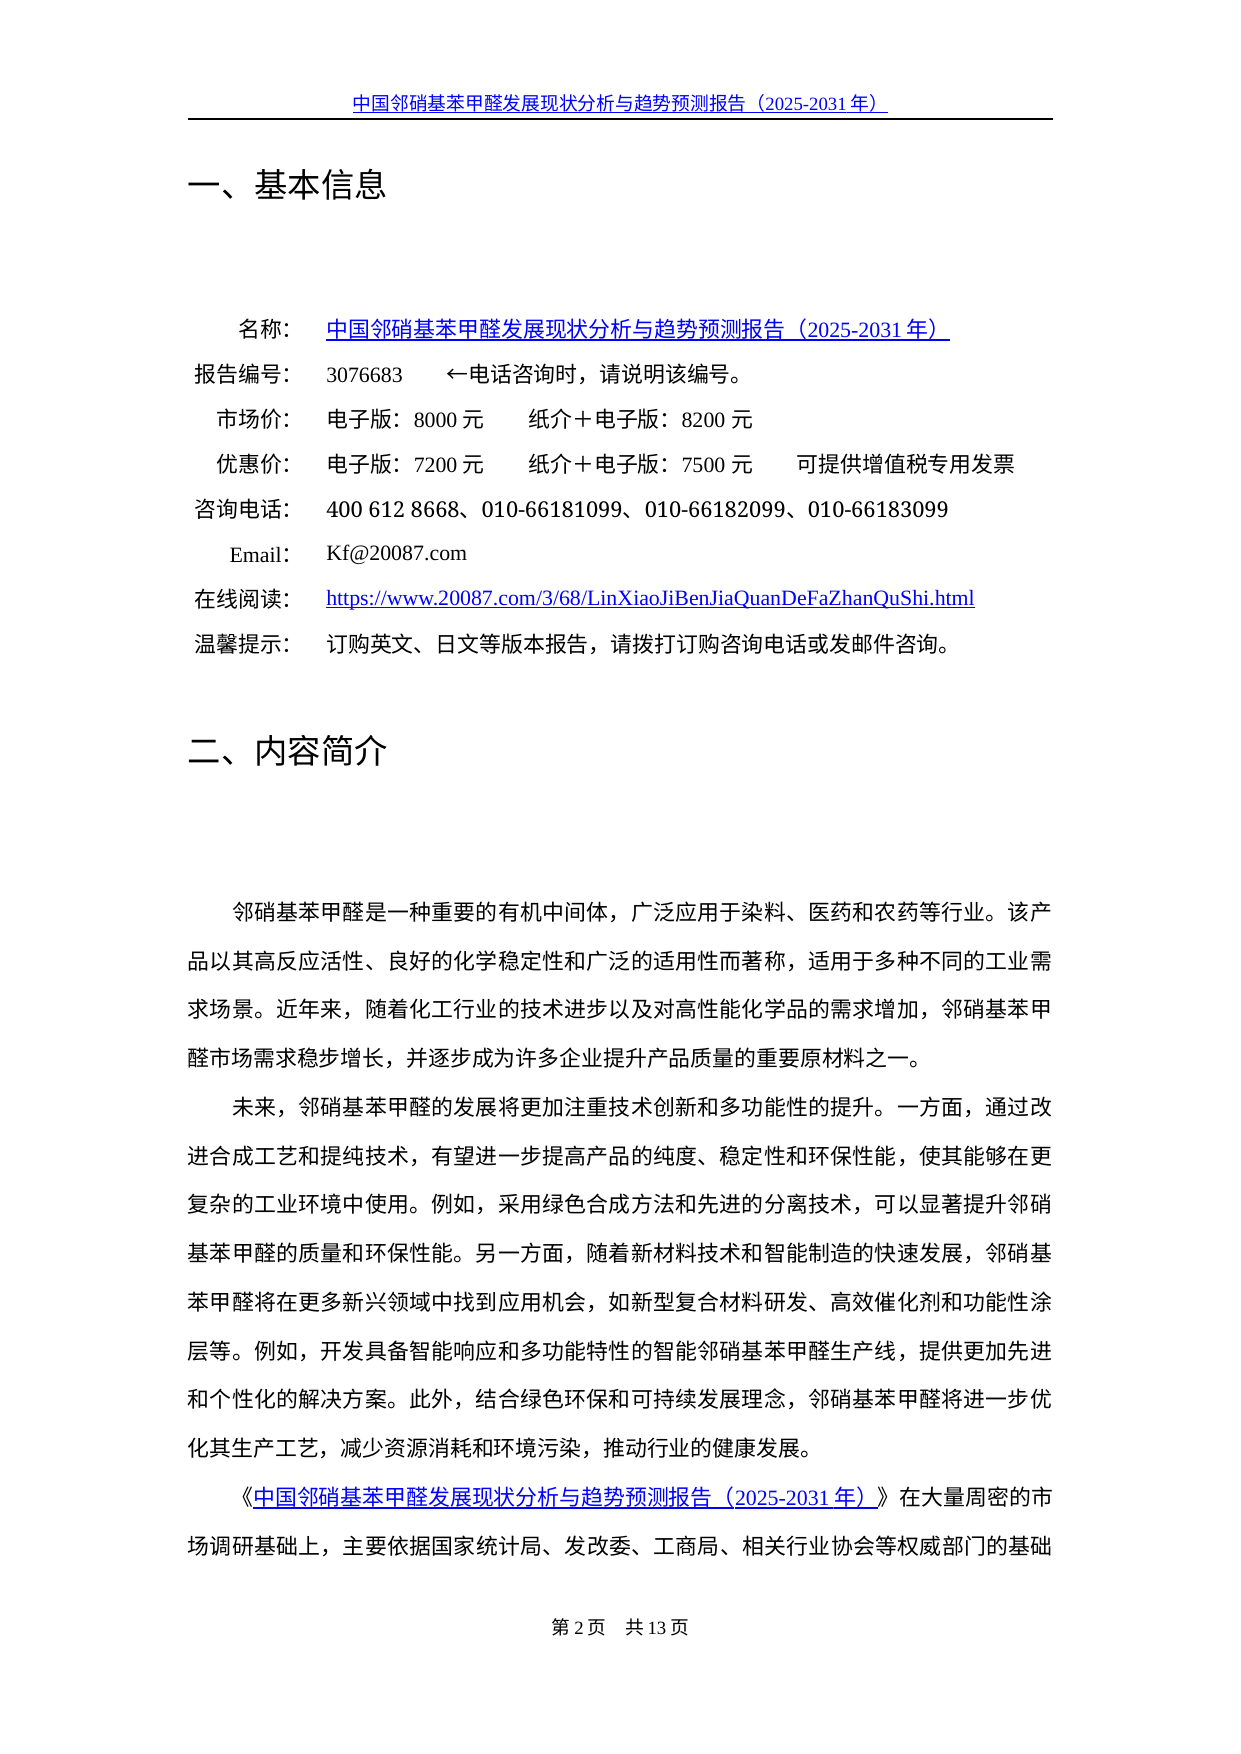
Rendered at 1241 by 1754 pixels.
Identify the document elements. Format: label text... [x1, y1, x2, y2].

table_cell 报告编号： [167, 357, 315, 402]
table_cell 订购英文、日文等版本报告，请拨打订购咨询电话或发邮件咨询。 [315, 627, 1073, 672]
table_cell 400 612 8668、010-66181099、010-66182099、010-66183099 [315, 492, 1073, 537]
table_cell 在线阅读： [167, 582, 315, 627]
table_cell Kf@20087.com [315, 537, 1073, 582]
table_cell 咨询电话： [167, 492, 315, 537]
table_cell 优惠价： [167, 447, 315, 492]
title 一、基本信息 [187, 150, 1053, 215]
table_cell [315, 582, 1073, 627]
table_header 名称： [167, 312, 315, 357]
title 二、内容简介 [187, 717, 1053, 782]
table_header 中国邻硝基苯甲醛发展现状分析与趋势预测报告（2025-2031年） [315, 312, 1073, 357]
table_cell 3076683 ←电话咨询时，请说明该编号。 [315, 357, 1073, 402]
table_cell 电子版：8000 元 纸介＋电子版：8200 元 [315, 402, 1073, 447]
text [187, 894, 1053, 1561]
table_cell 市场价： [167, 402, 315, 447]
table_cell 电子版：7200 元 纸介＋电子版：7500 元 可提供增值税专用发票 [315, 447, 1073, 492]
table_cell 温馨提示： [167, 627, 315, 672]
table_cell Email： [167, 537, 315, 582]
